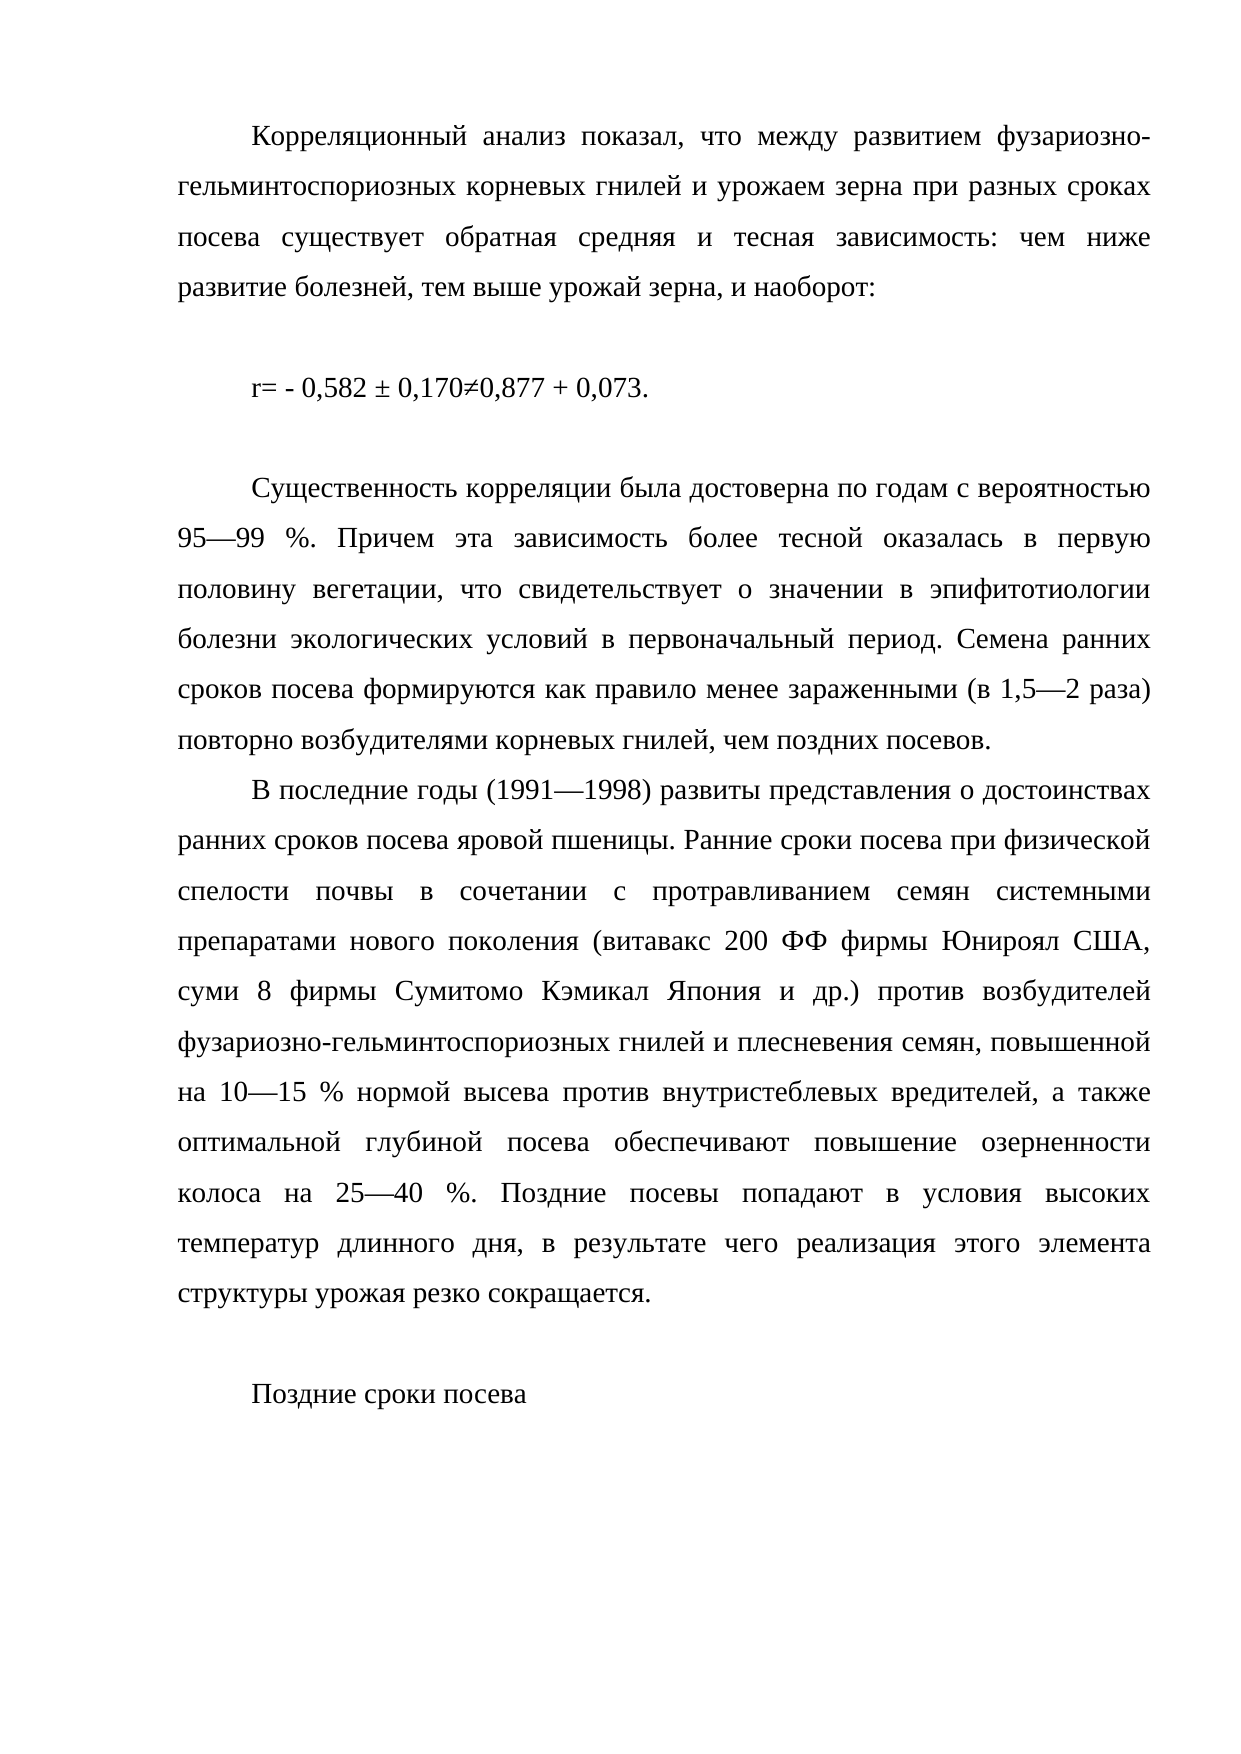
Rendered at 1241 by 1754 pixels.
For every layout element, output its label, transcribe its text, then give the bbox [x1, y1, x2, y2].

subtitle Поздние сроки посева [177, 1376, 1152, 1409]
text r= - 0,582 ± 0,170≠0,877 + 0,073. [177, 370, 1152, 403]
text В последние годы (1991—1998) развиты представления о достоинствах ранних сроков посева яровой пшеницы. Ранние сроки посева при физической спелости почвы в сочетании с протравливанием семян системными препаратами нового поколения (витавакс 200 ФФ фирмы Юнироял США, суми 8 фирмы Сумитомо Кэмикал Япония и др.) против возбудителей фузариозно-гельминтоспориозных гнилей и плесневения семян, повышенной на 10—15 % нормой высева против внутристеблевых вредителей, а также оптимальной глубиной посева обеспечивают повышение озерненности колоса на 25—40 %. Поздние посевы попадают в условия высоких температур длинного дня, в результате чего реализация этого элемента структуры урожая резко сокращается. [177, 772, 1152, 1309]
text Существенность корреляции была достоверна по годам с вероятностью 95—99 %. Причем эта зависимость более тесной оказалась в первую половину вегетации, что свидетельствует о значении в эпифитотиологии болезни экологических условий в первоначальный период. Семена ранних сроков посева формируются как правило менее зараженными (в 1,5—2 раза) повторно возбудителями корневых гнилей, чем поздних посевов. [177, 470, 1152, 755]
text Корреляционный анализ показал, что между развитием фузариозно-гельминтоспориозных корневых гнилей и урожаем зерна при разных сроках посева существует обратная средняя и тесная зависимость: чем ниже развитие болезней, тем выше урожай зерна, и наоборот: [177, 118, 1152, 303]
